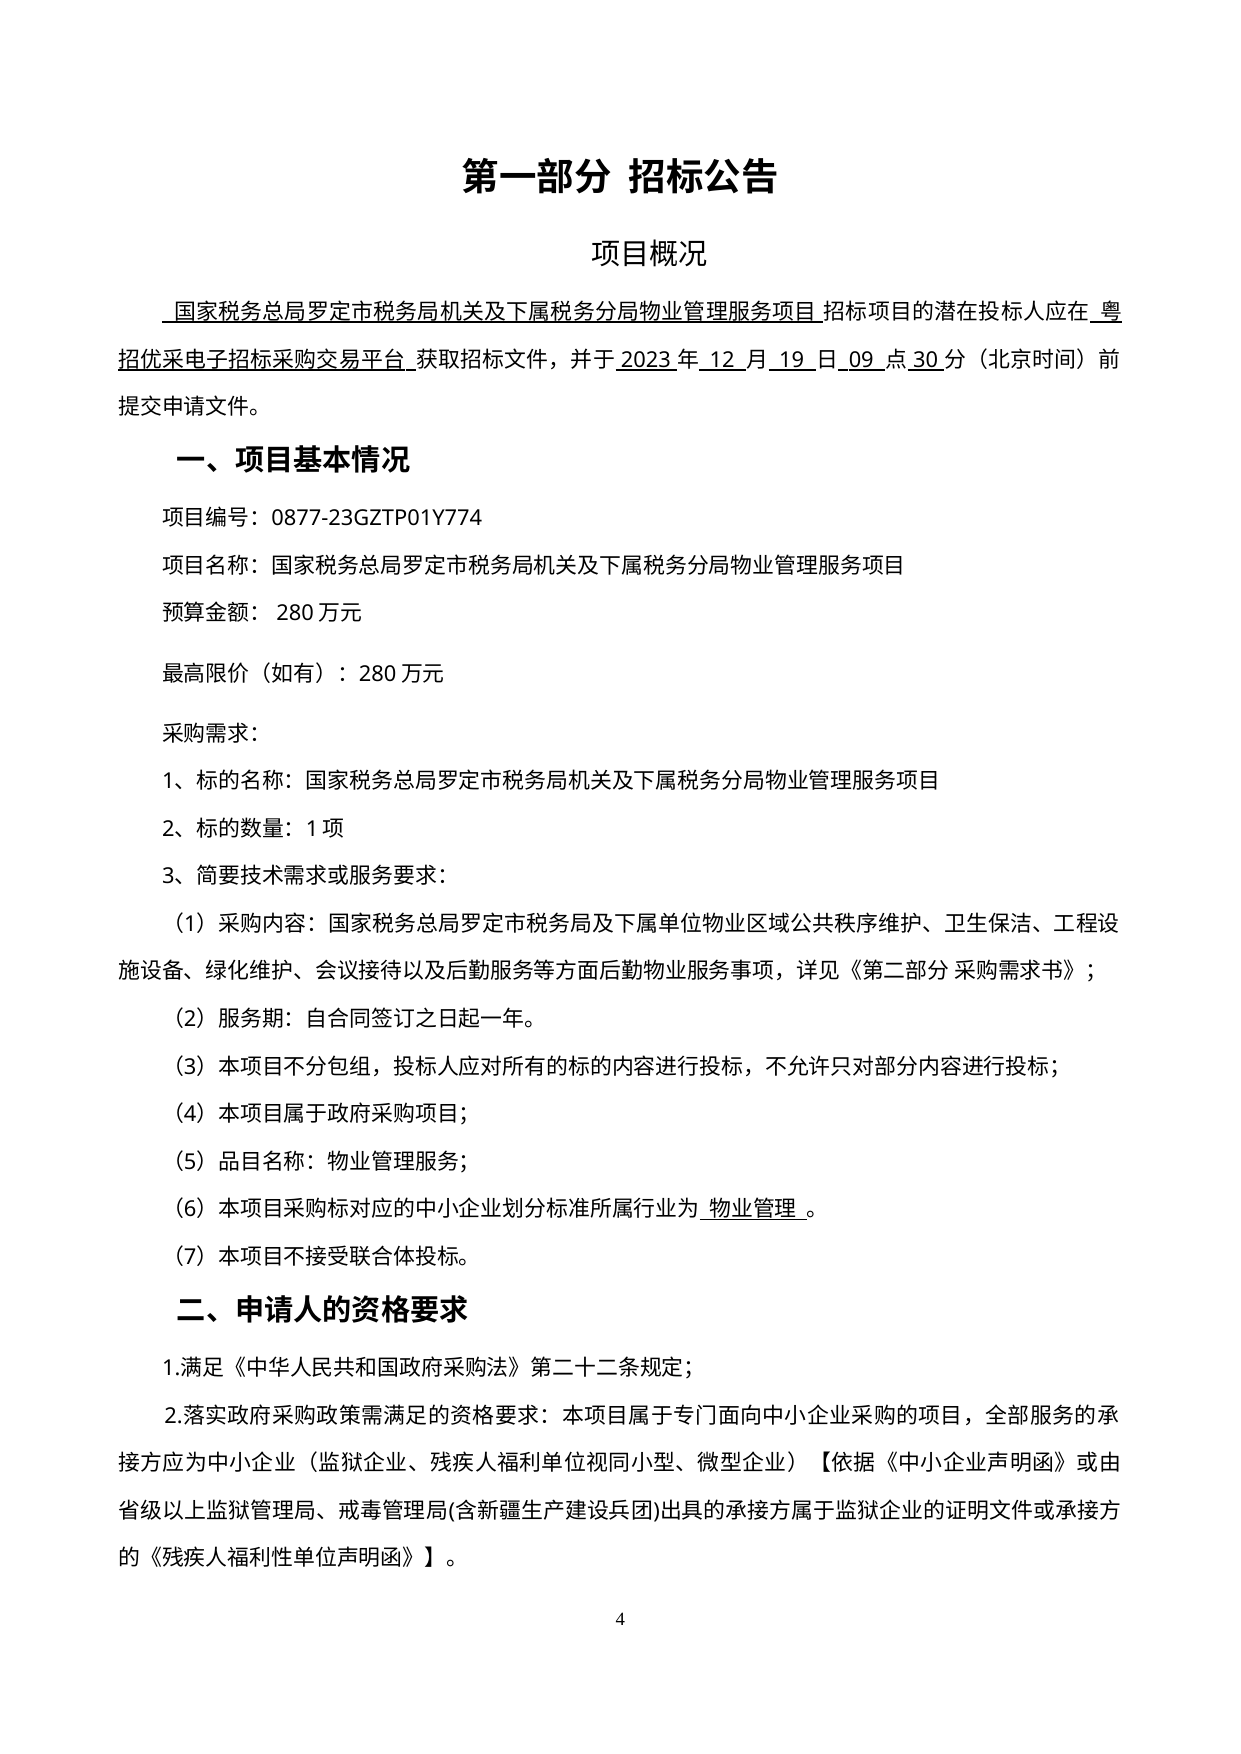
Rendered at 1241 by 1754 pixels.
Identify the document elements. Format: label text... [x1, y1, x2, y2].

text （5）品目名称：物业管理服务； [118, 1144, 1122, 1176]
text 2.落实政府采购政策需满足的资格要求：本项目属于专门面向中小企业采购的项目，全部服务的承接方应为中小企业（监狱企业、残疾人福利单位视同小型、微型企业）【依据《中小企业声明函》或由省级以上监狱管理局、戒毒管理局(含新疆生产建设兵团)出具的承接方属于监狱企业的证明文件或承接方的《残疾人福利性单位声明函》】。 [118, 1398, 1122, 1572]
text 一、项目基本情况 [118, 437, 1122, 479]
text 项目编号：0877-23GZTP01Y774 [118, 500, 1122, 532]
text 项目概况 [118, 231, 1122, 273]
text （7）本项目不接受联合体投标。 [118, 1239, 1122, 1271]
text 2、标的数量：1项 [118, 811, 1122, 842]
text 1.满足《中华人民共和国政府采购法》第二十二条规定； [118, 1350, 1122, 1382]
text 最高限价（如有）：280万元 [118, 656, 1122, 687]
subtitle 第一部分 招标公告 [118, 147, 1122, 202]
text （4）本项目属于政府采购项目； [118, 1096, 1122, 1128]
text （1）采购内容：国家税务总局罗定市税务局及下属单位物业区域公共秩序维护、卫生保洁、工程设施设备、绿化维护、会议接待以及后勤服务等方面后勤物业服务事项，详见《第二部分 采购需求书》； [118, 906, 1122, 985]
text 项目名称：国家税务总局罗定市税务局机关及下属税务分局物业管理服务项目 [118, 548, 1122, 579]
text 3、简要技术需求或服务要求： [118, 858, 1122, 890]
text 采购需求： [118, 716, 1122, 747]
text 二、申请人的资格要求 [118, 1287, 1122, 1329]
text 1、标的名称：国家税务总局罗定市税务局机关及下属税务分局物业管理服务项目 [118, 763, 1122, 795]
text （3）本项目不分包组，投标人应对所有的标的内容进行投标，不允许只对部分内容进行投标； [118, 1049, 1122, 1080]
text （6）本项目采购标对应的中小企业划分标准所属行业为 物业管理 。 [118, 1191, 1122, 1223]
text （2）服务期：自合同签订之日起一年。 [118, 1001, 1122, 1033]
text 国家税务总局罗定市税务局机关及下属税务分局物业管理服务项目 招标项目的潜在投标人应在 粤招优采电子招标采购交易平台 获取招标文件，并于 2023 年 12 月 19 日 09 点 30 分（北京时间）前提交申请文件。 [118, 294, 1122, 421]
text 预算金额： 280万元 [118, 595, 1122, 627]
